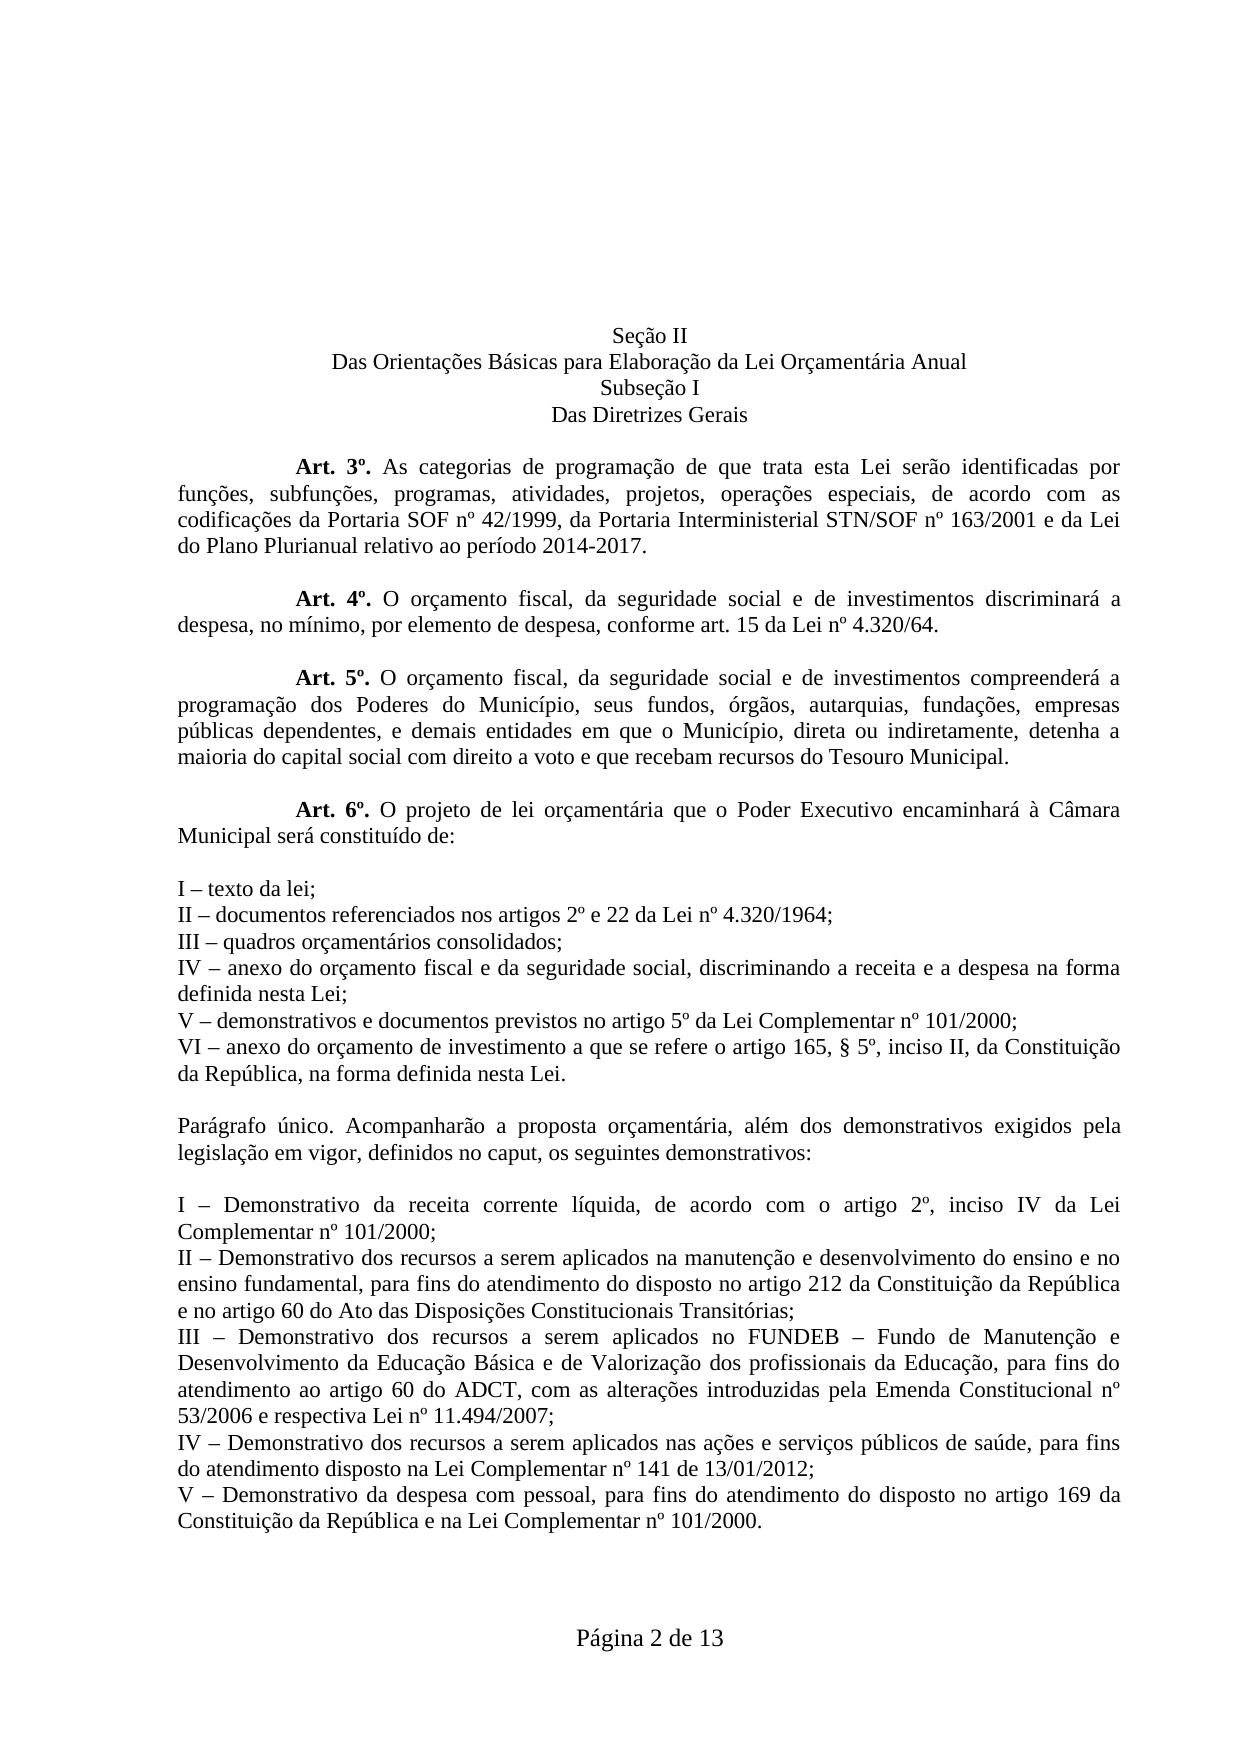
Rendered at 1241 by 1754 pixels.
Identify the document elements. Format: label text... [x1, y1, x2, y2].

text I – texto da lei; [177, 875, 1122, 901]
text Art. 4º. O orçamento fiscal, da seguridade social e de investimentos discriminará a despesa, no mínimo, por elemento de despesa, conforme art. 15 da Lei nº 4.320/64. [177, 585, 1122, 638]
text Das Diretrizes Gerais [177, 401, 1122, 427]
text V – Demonstrativo da despesa com pessoal, para fins do atendimento do disposto no artigo 169 da Constituição da República e na Lei Complementar nº 101/2000. [177, 1481, 1122, 1534]
text I – Demonstrativo da receita corrente líquida, de acordo com o artigo 2º, inciso IV da Lei Complementar nº 101/2000; [177, 1191, 1122, 1244]
text Art. 5º. O orçamento fiscal, da seguridade social e de investimentos compreenderá a programação dos Poderes do Município, seus fundos, órgãos, autarquias, fundações, empresas públicas dependentes, e demais entidades em que o Município, direta ou indiretamente, detenha a maioria do capital social com direito a voto e que recebam recursos do Tesouro Municipal. [177, 664, 1122, 770]
text Das Orientações Básicas para Elaboração da Lei Orçamentária Anual [177, 348, 1122, 374]
text Seção II [177, 322, 1122, 348]
text VI – anexo do orçamento de investimento a que se refere o artigo 165, § 5º, inciso II, da Constituição da República, na forma definida nesta Lei. [177, 1033, 1122, 1086]
text III – quadros orçamentários consolidados; [177, 928, 1122, 954]
text Art. 3º. As categorias de programação de que trata esta Lei serão identificadas por funções, subfunções, programas, atividades, projetos, operações especiais, de acordo com as codificações da Portaria SOF nº 42/1999, da Portaria Interministerial STN/SOF nº 163/2001 e da Lei do Plano Plurianual relativo ao período 2014-2017. [177, 453, 1122, 559]
text III – Demonstrativo dos recursos a serem aplicados no FUNDEB – Fundo de Manutenção e Desenvolvimento da Educação Básica e de Valorização dos profissionais da Educação, para fins do atendimento ao artigo 60 do ADCT, com as alterações introduzidas pela Emenda Constitucional nº 53/2006 e respectiva Lei nº 11.494/2007; [177, 1323, 1122, 1428]
text Art. 6º. O projeto de lei orçamentária que o Poder Executivo encaminhará à Câmara Municipal será constituído de: [177, 796, 1122, 849]
text IV – anexo do orçamento fiscal e da seguridade social, discriminando a receita e a despesa na forma definida nesta Lei; [177, 954, 1122, 1007]
text II – documentos referenciados nos artigos 2º e 22 da Lei nº 4.320/1964; [177, 901, 1122, 928]
text Subseção I [177, 374, 1122, 401]
text Parágrafo único. Acompanharão a proposta orçamentária, além dos demonstrativos exigidos pela legislação em vigor, definidos no caput, os seguintes demonstrativos: [177, 1112, 1122, 1165]
text V – demonstrativos e documentos previstos no artigo 5º da Lei Complementar nº 101/2000; [177, 1007, 1122, 1033]
text IV – Demonstrativo dos recursos a serem aplicados nas ações e serviços públicos de saúde, para fins do atendimento disposto na Lei Complementar nº 141 de 13/01/2012; [177, 1428, 1122, 1481]
text II – Demonstrativo dos recursos a serem aplicados na manutenção e desenvolvimento do ensino e no ensino fundamental, para fins do atendimento do disposto no artigo 212 da Constituição da República e no artigo 60 do Ato das Disposições Constitucionais Transitórias; [177, 1244, 1122, 1323]
